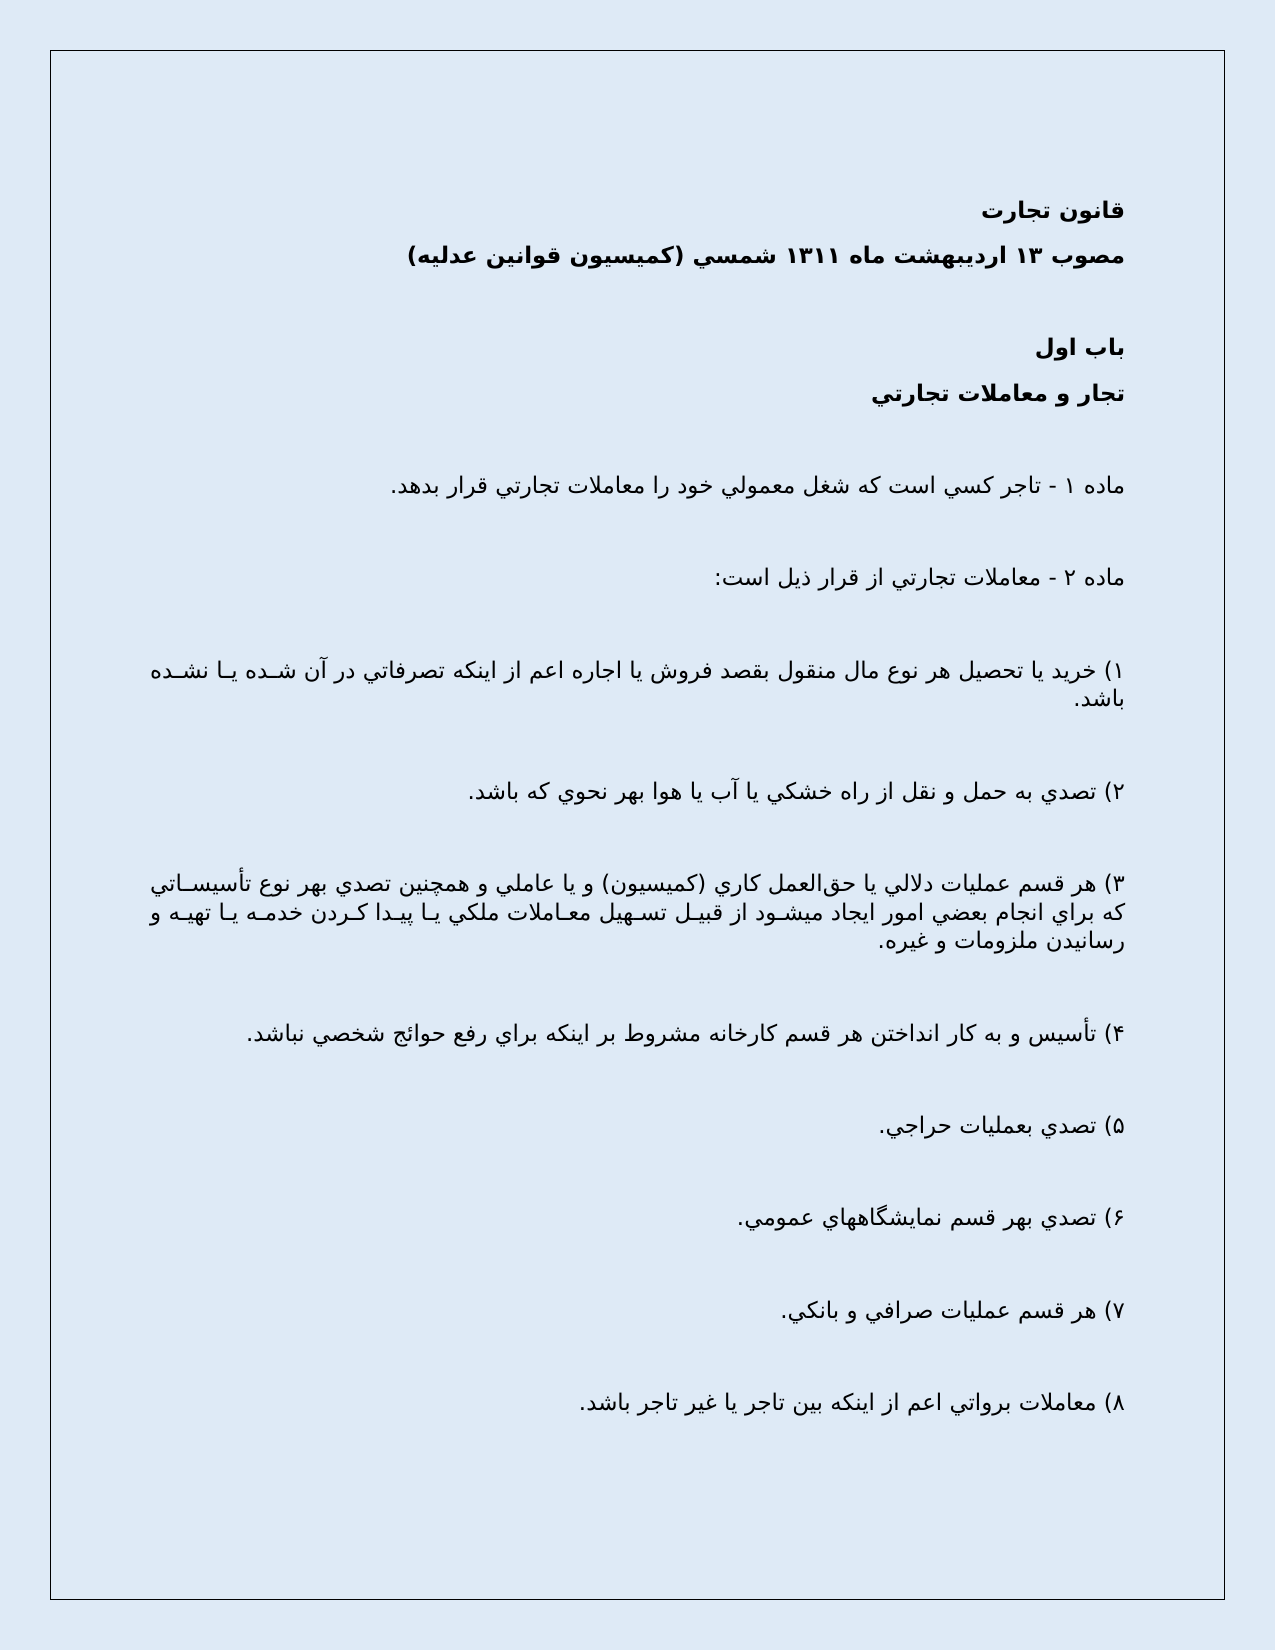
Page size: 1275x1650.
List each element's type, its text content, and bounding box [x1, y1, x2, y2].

text ۶) تصدي بهر قسم نمايشگاههاي عمومي. [150, 1204, 1125, 1231]
text قانون تجارت [150, 197, 1125, 223]
text ۵) تصدي بعمليات حراجي. [150, 1112, 1125, 1139]
text ۸) معاملات برواتي اعم از اينكه بين تاجر يا غير تاجر باشد. [150, 1389, 1125, 1416]
text ۲) تصدي به حمل و نقل از راه خشكي يا آب يا هوا بهر نحوي كه باشد. [150, 778, 1125, 804]
text ۳) هر قسم عمليات دلالي يا حق‌العمل‌ كاري (‌كميسيون) و يا عاملي و همچنين تصدي بهر نوع تأسيساتي كه براي انجام بعضي امور ايجاد ‌ميشود از قبيل تسهيل معاملات ملكي يا پيدا كردن خدمه يا تهيه و رسانيدن ملزومات و غيره. [150, 870, 1125, 954]
text ۱) خريد يا تحصيل هر نوع مال منقول بقصد فروش يا اجاره اعم از اينكه تصرفاتي در آن شده يا نشده باشد. [150, 657, 1125, 712]
text باب اول [150, 334, 1125, 361]
text ماده ۱ - تاجر كسي است كه شغل معمولي خود را معاملات تجارتي قرار بدهد. [150, 472, 1125, 499]
text ۴) تأسيس و به كار انداختن هر قسم كارخانه مشروط بر اينكه براي رفع حوائج شخصي نباشد. [150, 1020, 1125, 1047]
text ۷) هر قسم عمليات صرافي و بانكي. [150, 1297, 1125, 1323]
text ‌مصوب ۱۳ ارديبهشت ماه ۱۳۱۱ شمسي (كميسيون قوانين عدليه) [150, 242, 1125, 269]
text ‌تجار و معاملات تجارتي [150, 380, 1125, 407]
text ماده ۲ - معاملات تجارتي از قرار ذيل است: [150, 564, 1125, 591]
